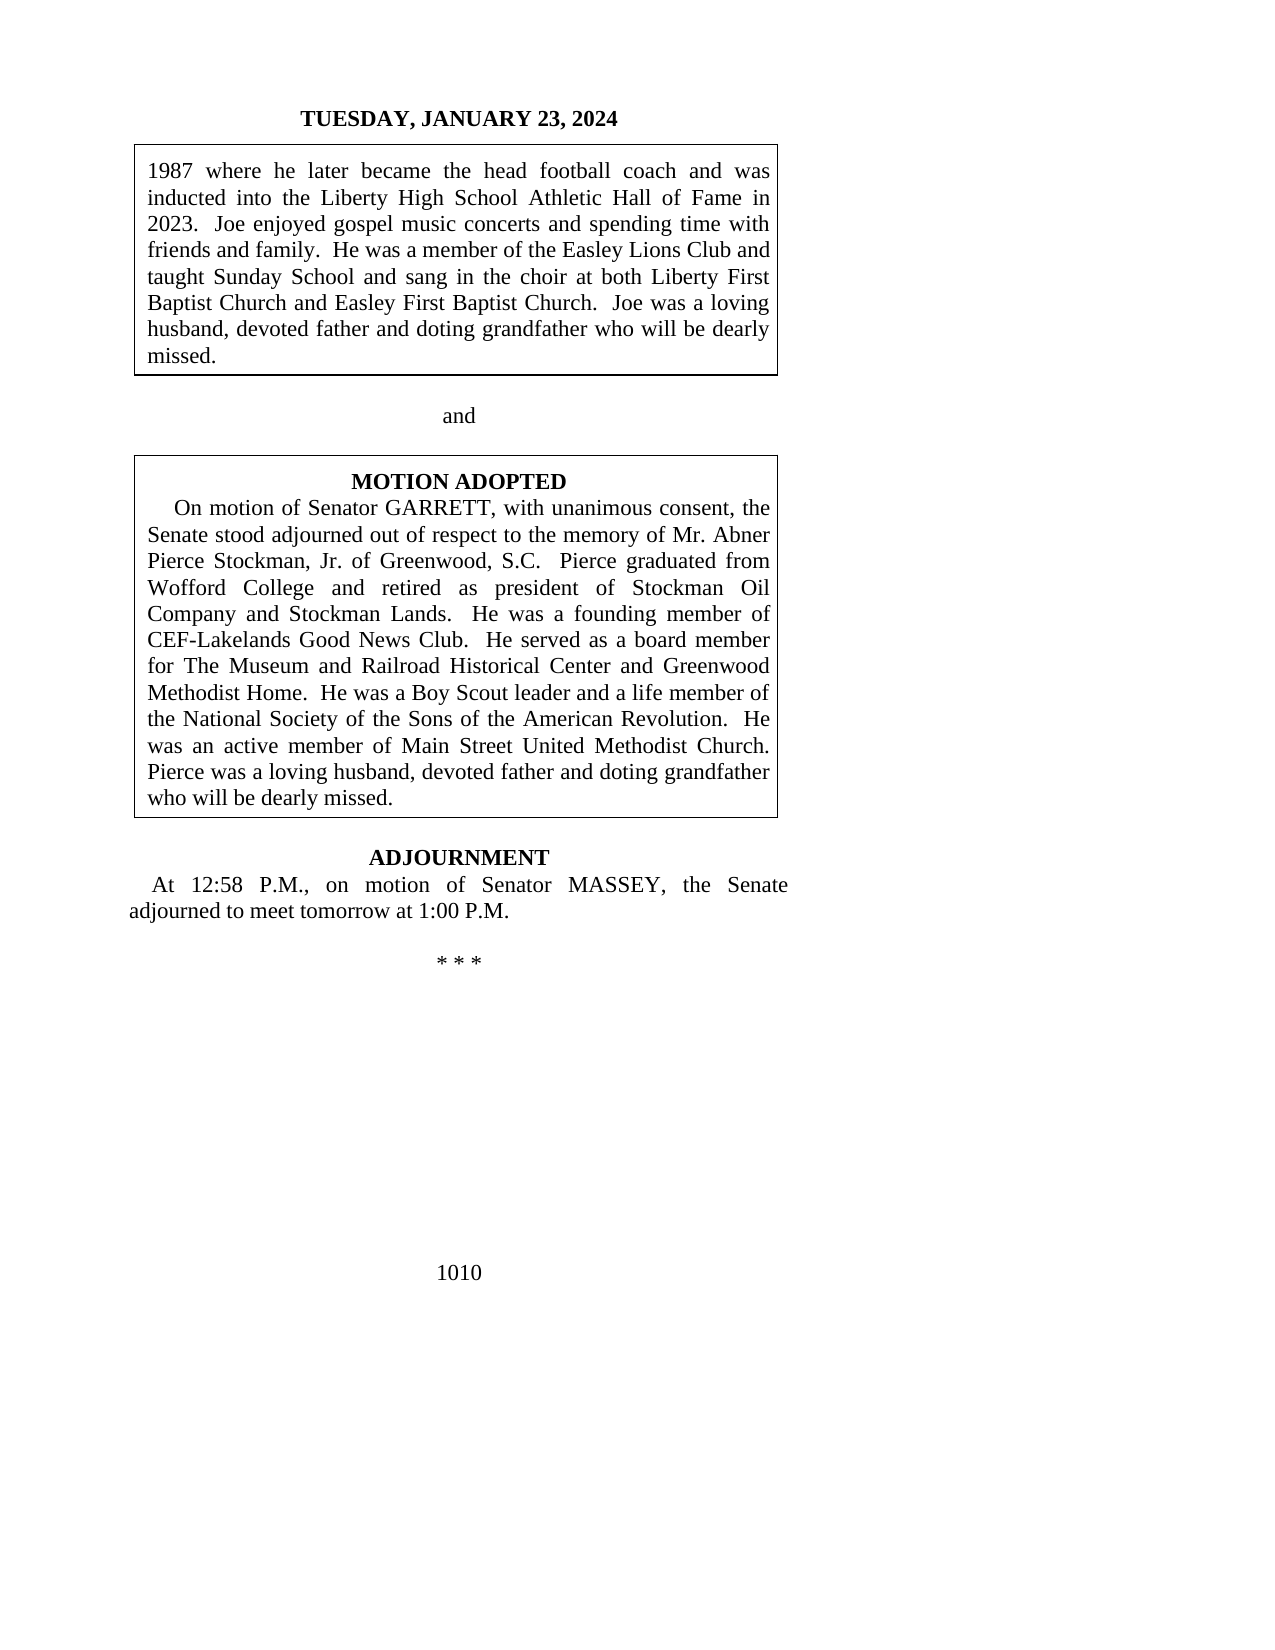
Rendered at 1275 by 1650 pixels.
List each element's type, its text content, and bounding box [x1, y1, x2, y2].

text On motion of Senator GARRETT, with unanimous consent, the Senate stood adjourned out of respect to the memory of Mr. Abner Pierce Stockman, Jr. of Greenwood, S.C. Pierce graduated from Wofford College and retired as president of Stockman Oil Company and Stockman Lands. He was a founding member of CEF-Lakelands Good News Club. He served as a board member for The Museum and Railroad Historical Center and Greenwood Methodist Home. He was a Boy Scout leader and a life member of the National Society of the Sons of the American Revolution. He was an active member of Main Street United Methodist Church. Pierce was a loving husband, devoted father and doting grandfather who will be dearly missed. [135, 481, 777, 817]
text At 12:58 P.M., on motion of Senator MASSEY, the Senate adjourned to meet tomorrow at 1:00 P.M. [129, 871, 789, 923]
text and [129, 402, 789, 428]
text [135, 145, 777, 374]
text ADJOURNMENT [129, 844, 789, 871]
text MOTION ADOPTED [135, 456, 777, 481]
text * * * [129, 950, 789, 976]
